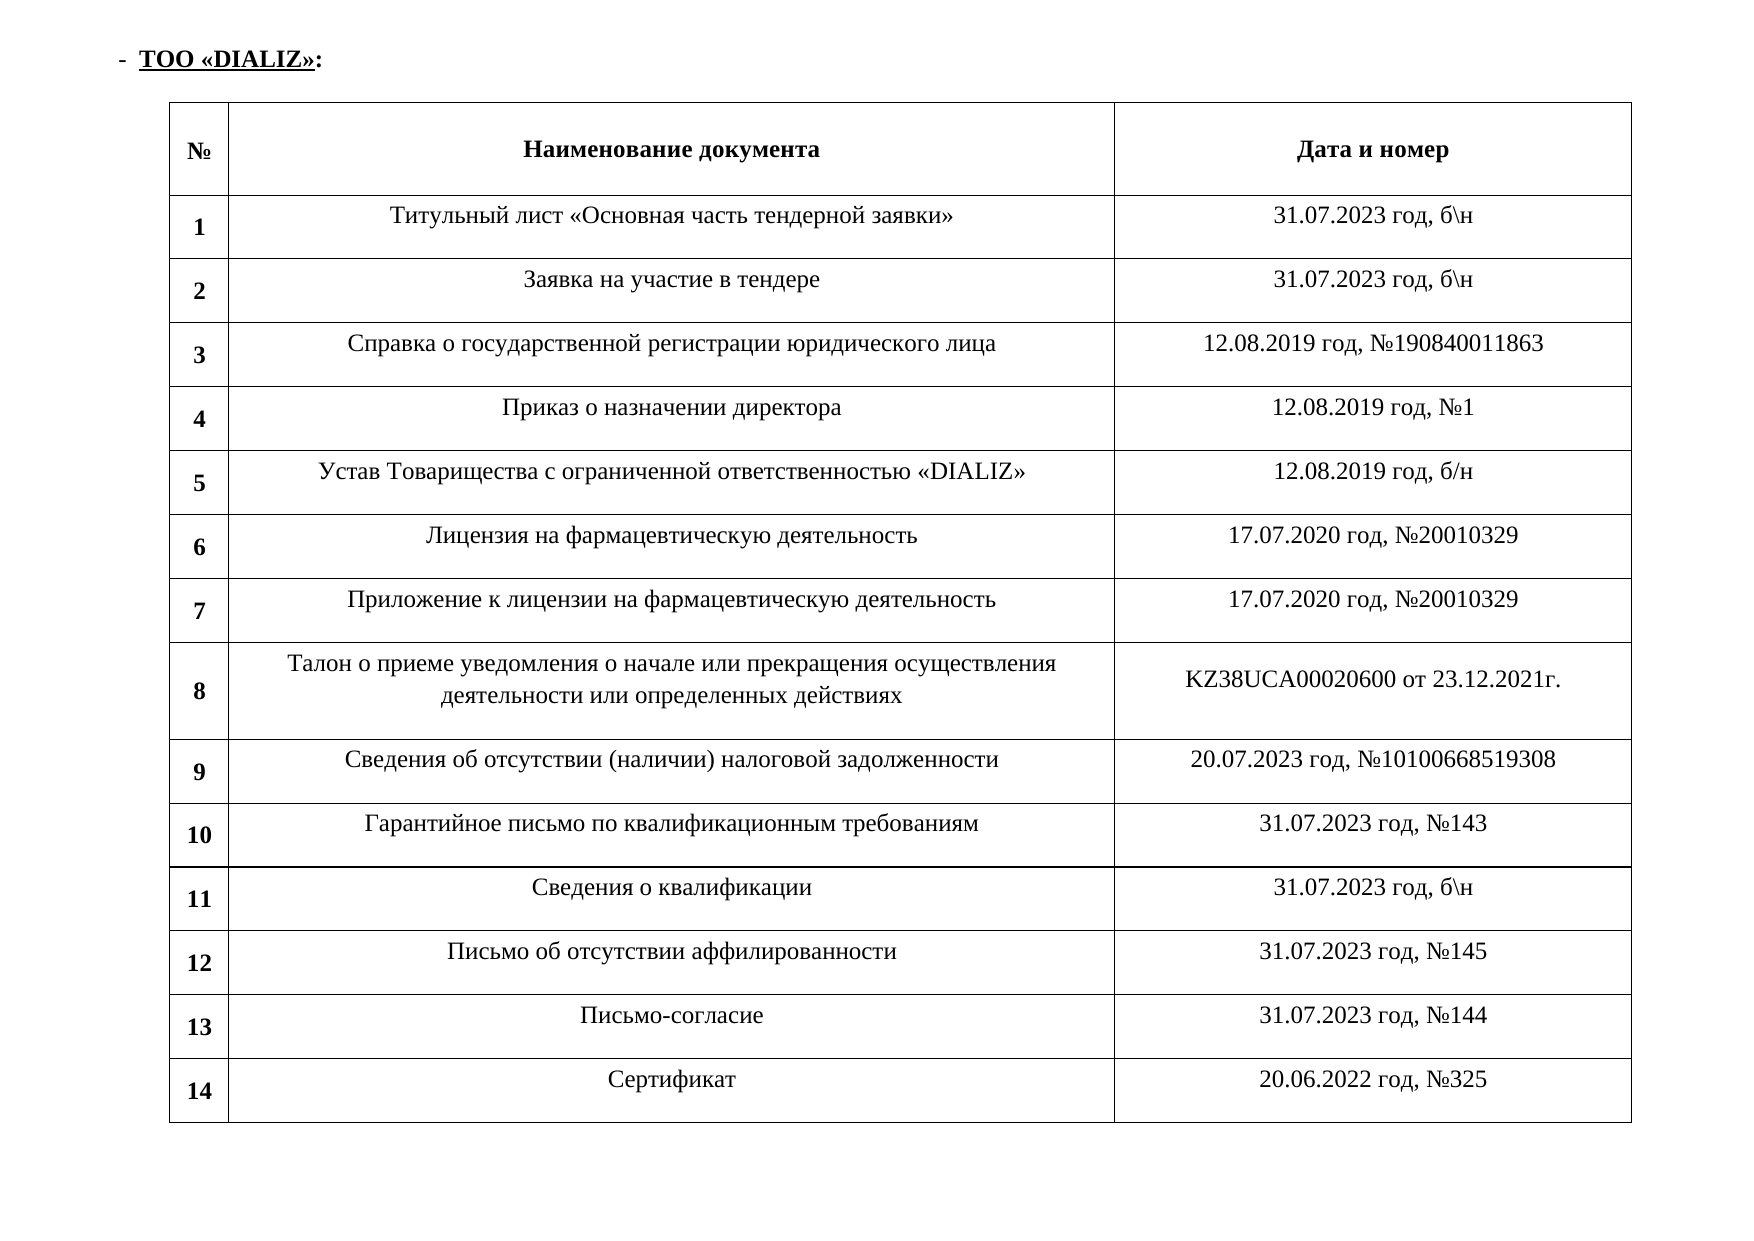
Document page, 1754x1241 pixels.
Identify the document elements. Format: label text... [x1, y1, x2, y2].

table_cell 31.07.2023 год, №143 [1115, 804, 1631, 866]
table_cell 20.06.2022 год, №325 [1115, 1059, 1631, 1122]
table_cell Заявка на участие в тендере [229, 259, 1114, 322]
table_cell Справка о государственной регистрации юридического лица [229, 323, 1114, 386]
table_cell 12.08.2019 год, №190840011863 [1115, 323, 1631, 386]
table_cell 8 [170, 643, 228, 739]
table_cell Приказ о назначении директора [229, 387, 1114, 450]
table_header № [170, 103, 228, 194]
table_cell 31.07.2023 год, б\н [1115, 259, 1631, 322]
table_cell 12 [170, 931, 228, 994]
table_cell 5 [170, 451, 228, 514]
table_cell Титульный лист «Основная часть тендерной заявки» [229, 196, 1114, 258]
table_cell 11 [170, 868, 228, 930]
table_cell 6 [170, 515, 228, 578]
table_cell 12.08.2019 год, б/н [1115, 451, 1631, 514]
table_header Наименование документа [229, 103, 1114, 194]
table_cell 31.07.2023 год, №144 [1115, 995, 1631, 1058]
table_cell 3 [170, 323, 228, 386]
table_cell Письмо об отсутствии аффилированности [229, 931, 1114, 994]
table_cell 9 [170, 740, 228, 803]
table_cell Приложение к лицензии на фармацевтическую деятельность [229, 579, 1114, 642]
table_cell 2 [170, 259, 228, 322]
table_cell 17.07.2020 год, №20010329 [1115, 579, 1631, 642]
table_cell Сертификат [229, 1059, 1114, 1122]
table_header Дата и номер [1115, 103, 1631, 194]
table_cell Сведения об отсутствии (наличии) налоговой задолженности [229, 740, 1114, 803]
table_cell 4 [170, 387, 228, 450]
table_cell KZ38UСА00020600 от 23.12.2021г. [1115, 643, 1631, 739]
table_cell 20.07.2023 год, №10100668519308 [1115, 740, 1631, 803]
table_cell Устав Товарищества с ограниченной ответственностью «DIALIZ» [229, 451, 1114, 514]
table_cell 31.07.2023 год, №145 [1115, 931, 1631, 994]
text - ТОО «DIALIZ»: [118, 44, 1665, 73]
table_cell Лицензия на фармацевтическую деятельность [229, 515, 1114, 578]
table_cell 1 [170, 196, 228, 258]
table_cell Гарантийное письмо по квалификационным требованиям [229, 804, 1114, 866]
table_cell 13 [170, 995, 228, 1058]
table_cell Письмо-согласие [229, 995, 1114, 1058]
table_cell 12.08.2019 год, №1 [1115, 387, 1631, 450]
table_cell 10 [170, 804, 228, 866]
table_cell 31.07.2023 год, б\н [1115, 196, 1631, 258]
table_cell 7 [170, 579, 228, 642]
table_cell 31.07.2023 год, б\н [1115, 868, 1631, 930]
table_cell 14 [170, 1059, 228, 1122]
table_cell Сведения о квалификации [229, 868, 1114, 930]
table_cell Талон о приеме уведомления о начале или прекращения осуществления деятельности или определенных действиях [229, 643, 1114, 739]
table_cell 17.07.2020 год, №20010329 [1115, 515, 1631, 578]
